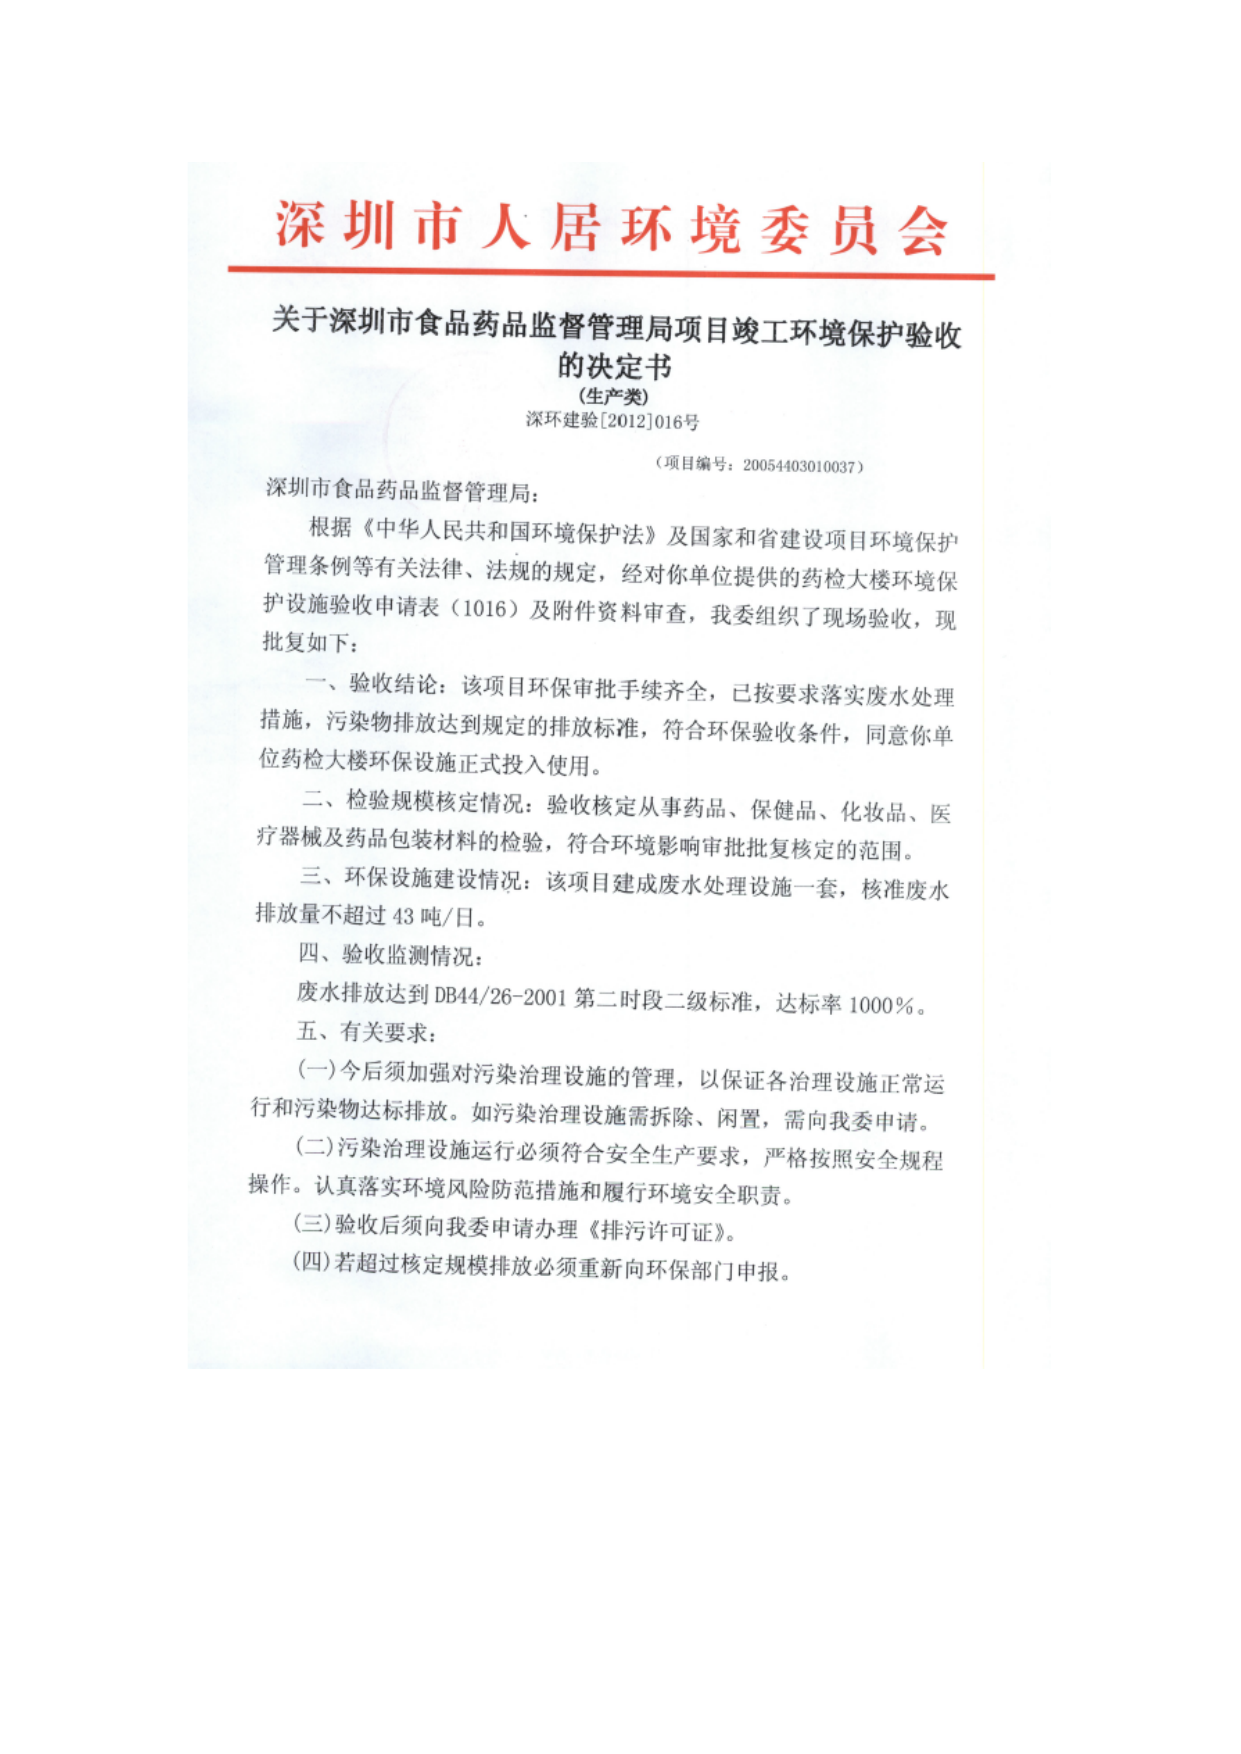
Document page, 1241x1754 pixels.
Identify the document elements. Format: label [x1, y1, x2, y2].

picture [187, 162, 1051, 1369]
